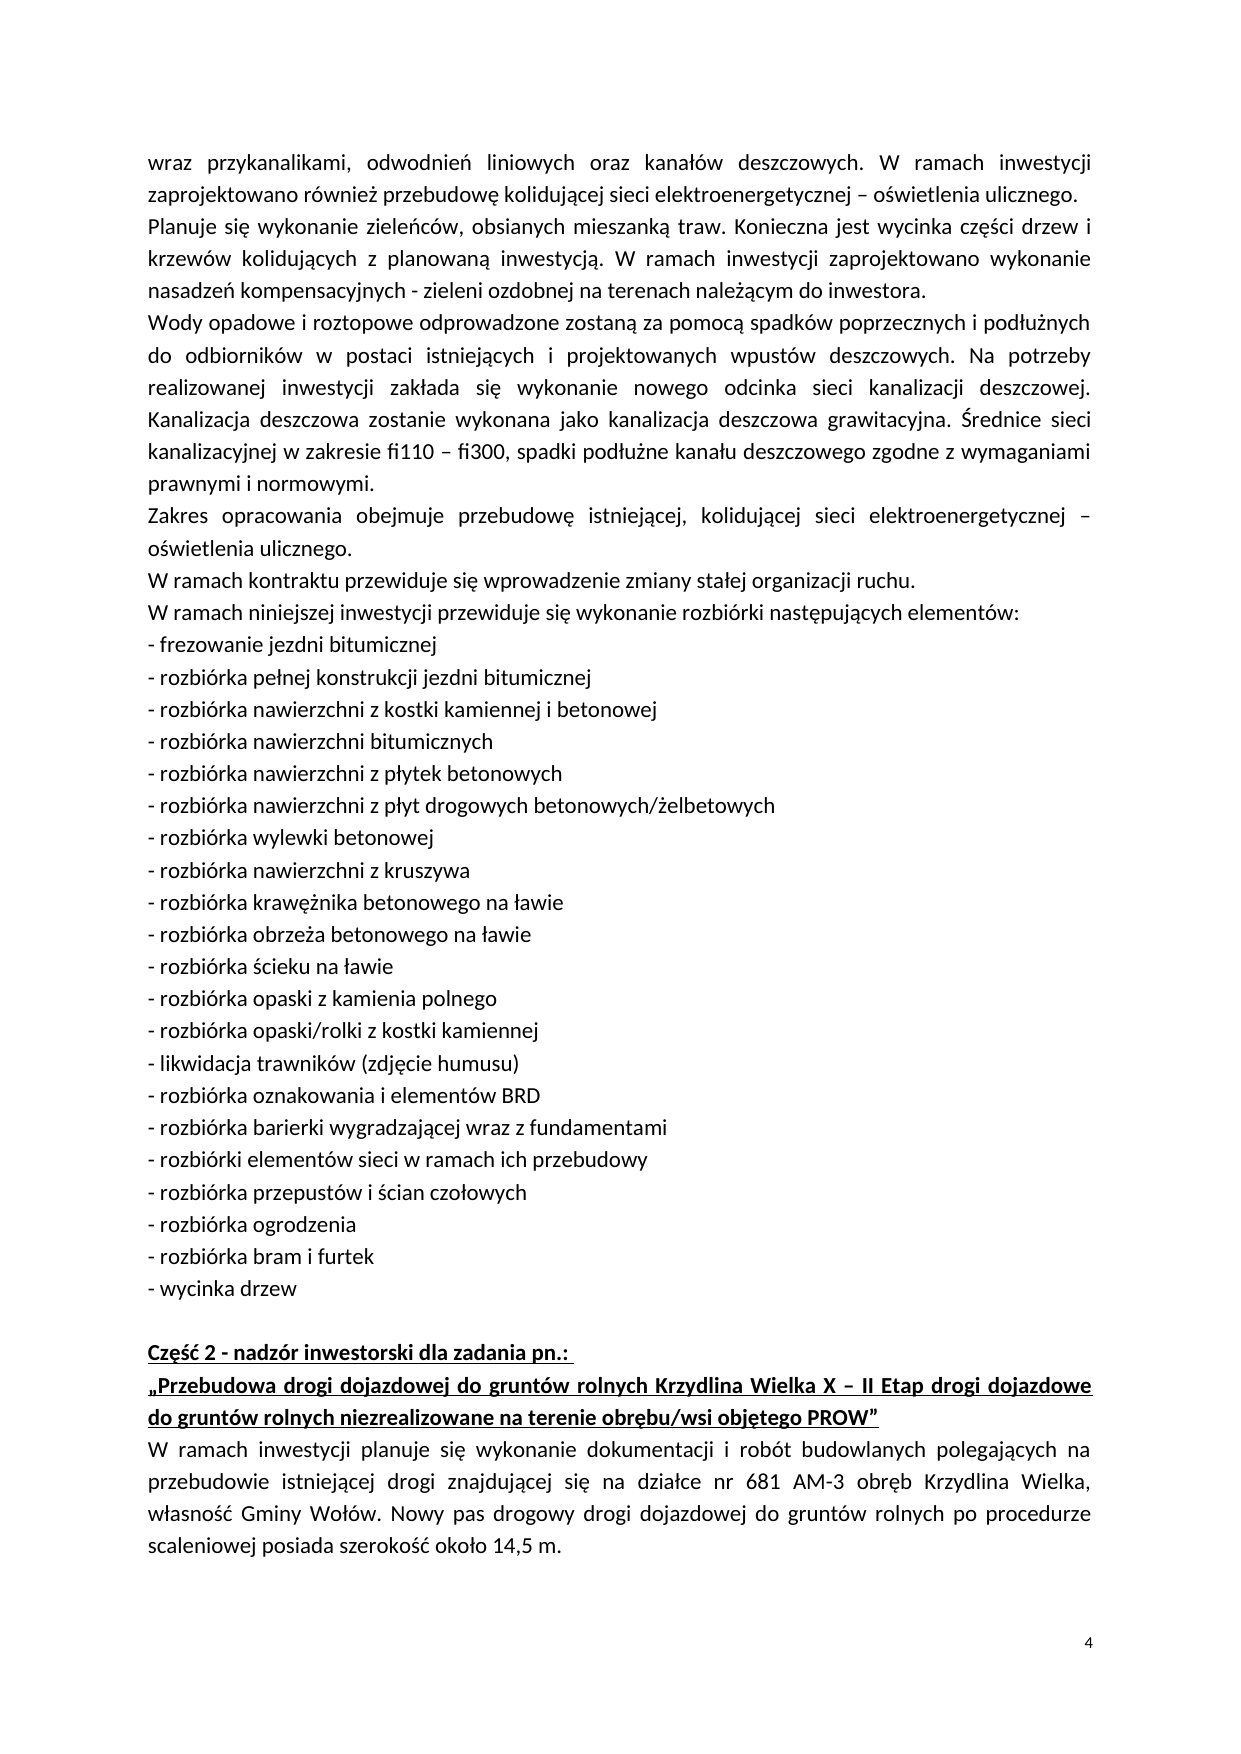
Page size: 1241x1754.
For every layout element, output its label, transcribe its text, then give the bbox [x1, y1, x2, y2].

text - rozbiórka opaski/rolki z kostki kamiennej [148, 1017, 1093, 1045]
text - rozbiórka bram i furtek [148, 1242, 1093, 1270]
text - rozbiórka przepustów i ścian czołowych [148, 1178, 1093, 1206]
text - rozbiórka ścieku na ławie [148, 952, 1093, 980]
text Część 2 - nadzór inwestorski dla zadania pn.: [148, 1338, 1093, 1367]
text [148, 148, 1093, 208]
text - rozbiórka nawierzchni bitumicznych [148, 727, 1093, 755]
text - rozbiórka nawierzchni z płytek betonowych [148, 759, 1093, 787]
text W ramach kontraktu przewiduje się wprowadzenie zmiany stałej organizacji ruchu. [148, 566, 1093, 594]
text - wycinka drzew [148, 1274, 1093, 1302]
text W ramach inwestycji planuje się wykonanie dokumentacji i robót budowlanych polegających na przebudowie istniejącej drogi znajdującej się na działce nr 681 AM-3 obręb Krzydlina Wielka, własność Gminy Wołów. Nowy pas drogowy drogi dojazdowej do gruntów rolnych po procedurze scaleniowej posiada szerokość około 14,5 m. [148, 1435, 1093, 1560]
text - rozbiórka nawierzchni z kruszywa [148, 856, 1093, 884]
text - rozbiórka wylewki betonowej [148, 823, 1093, 852]
text - rozbiórka oznakowania i elementów BRD [148, 1081, 1093, 1109]
text - rozbiórka obrzeża betonowego na ławie [148, 920, 1093, 948]
text - rozbiórka pełnej konstrukcji jezdni bitumicznej [148, 663, 1093, 691]
text „Przebudowa drogi dojazdowej do gruntów rolnych Krzydlina Wielka X – II Etap drogi dojazdowe do gruntów rolnych niezrealizowane na terenie obrębu/wsi objętego PROW” [148, 1371, 1093, 1395]
text - rozbiórka krawężnika betonowego na ławie [148, 888, 1093, 916]
text - rozbiórki elementów sieci w ramach ich przebudowy [148, 1145, 1093, 1173]
text Planuje się wykonanie zieleńców, obsianych mieszanką traw. Konieczna jest wycinka części drzew i krzewów kolidujących z planowaną inwestycją. W ramach inwestycji zaprojektowano wykonanie nasadzeń kompensacyjnych - zieleni ozdobnej na terenach należącym do inwestora. [148, 212, 1093, 304]
text - rozbiórka opaski z kamienia polnego [148, 984, 1093, 1012]
text - frezowanie jezdni bitumicznej [148, 630, 1093, 658]
text „Przebudowa drogi dojazdowej do gruntów rolnych Krzydlina Wielka X – II Etap drogi dojazdowe do gruntów rolnych niezrealizowane na terenie obrębu/wsi objętego PROW” [148, 1396, 1093, 1431]
text - rozbiórka nawierzchni z kostki kamiennej i betonowej [148, 695, 1093, 723]
text W ramach niniejszej inwestycji przewiduje się wykonanie rozbiórki następujących elementów: [148, 598, 1093, 626]
text Zakres opracowania obejmuje przebudowę istniejącej, kolidującej sieci elektroenergetycznej – oświetlenia ulicznego. [148, 502, 1093, 562]
text - likwidacja trawników (zdjęcie humusu) [148, 1049, 1093, 1077]
text - rozbiórka barierki wygradzającej wraz z fundamentami [148, 1113, 1093, 1141]
text Wody opadowe i roztopowe odprowadzone zostaną za pomocą spadków poprzecznych i podłużnych do odbiorników w postaci istniejących i projektowanych wpustów deszczowych. Na potrzeby realizowanej inwestycji zakłada się wykonanie nowego odcinka sieci kanalizacji deszczowej. Kanalizacja deszczowa zostanie wykonana jako kanalizacja deszczowa grawitacyjna. Średnice sieci kanalizacyjnej w zakresie fi110 – fi300, spadki podłużne kanału deszczowego zgodne z wymaganiami prawnymi i normowymi. [148, 308, 1093, 497]
text - rozbiórka ogrodzenia [148, 1210, 1093, 1238]
text - rozbiórka nawierzchni z płyt drogowych betonowych/żelbetowych [148, 791, 1093, 819]
